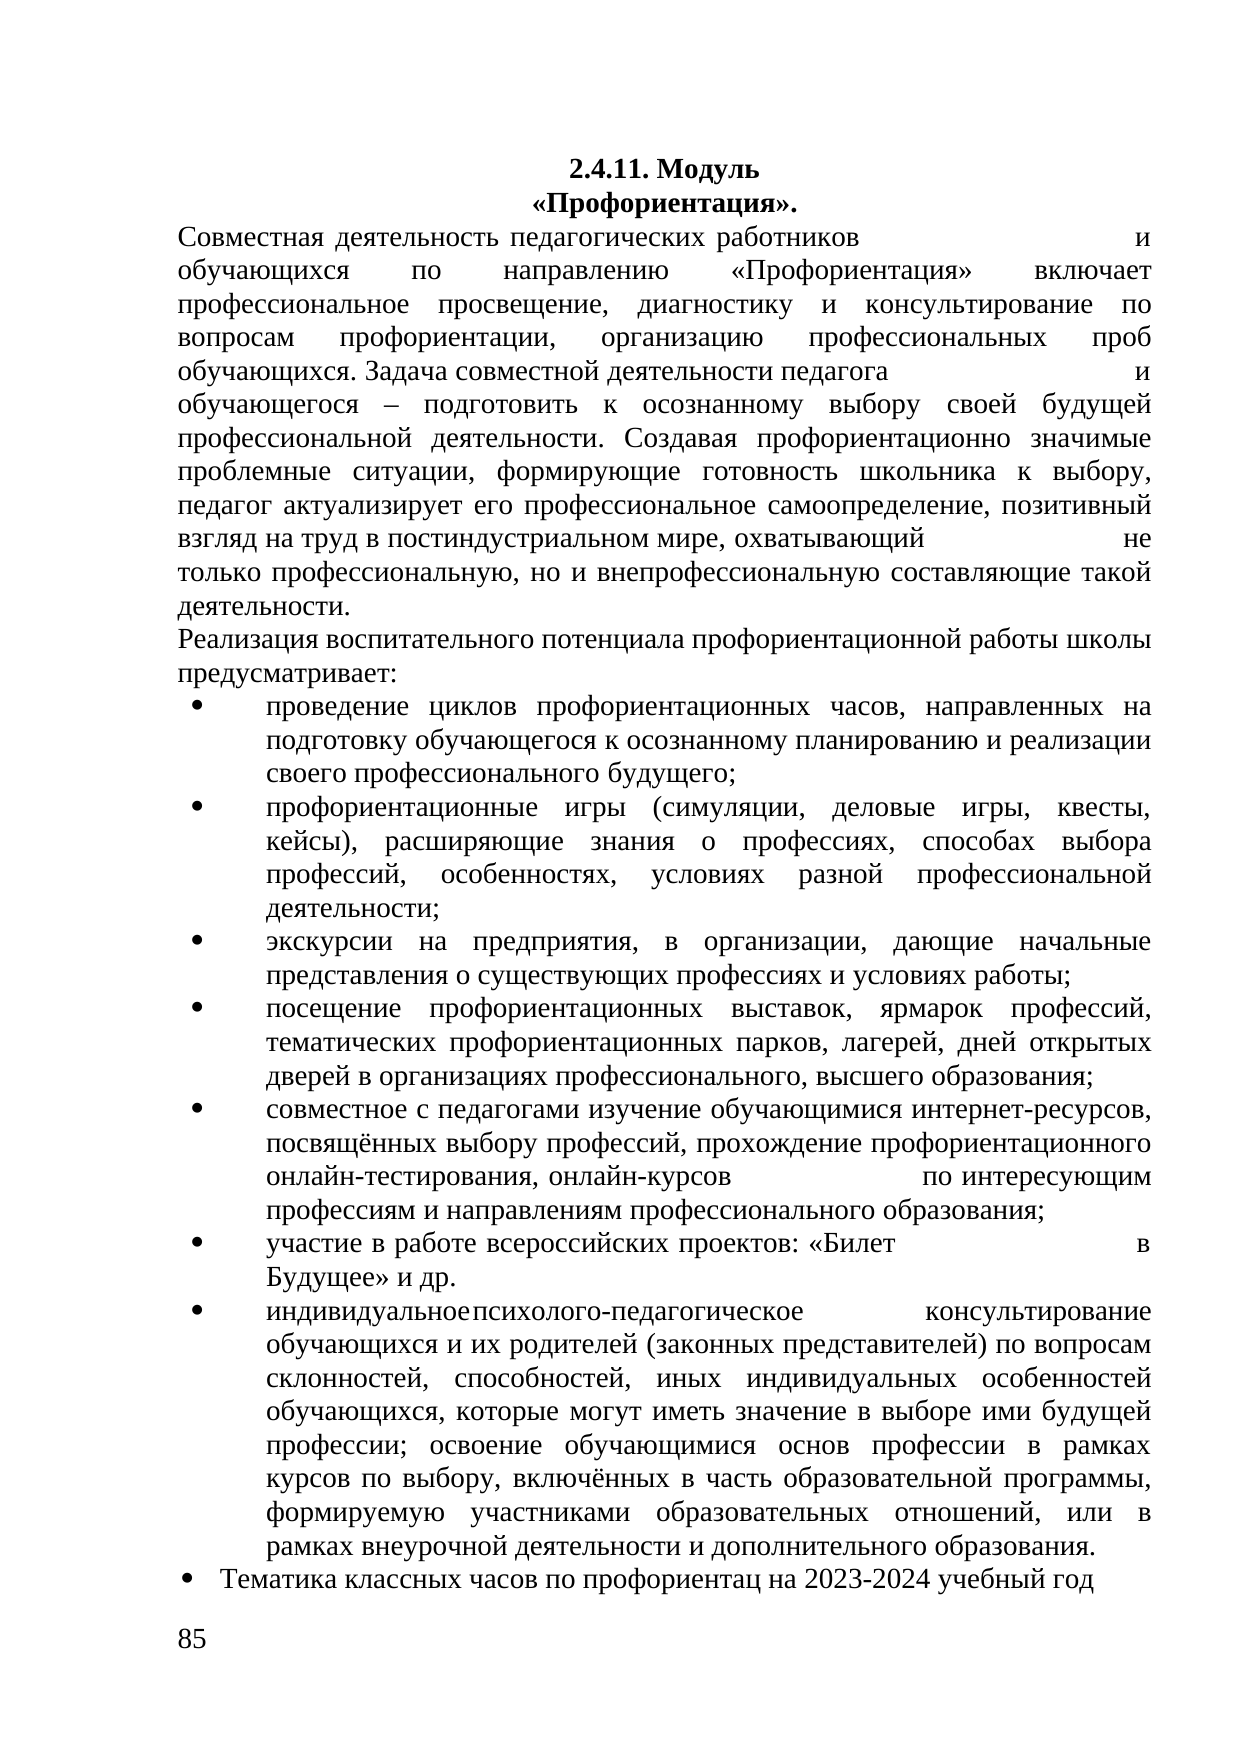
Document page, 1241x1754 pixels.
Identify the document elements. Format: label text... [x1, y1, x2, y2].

list Тематика классных часов по профориентац на 2023-2024 учебный год [125, 1561, 1152, 1595]
list индивидуальное психолого-педагогическое консультирование обучающихся и их родителей (законных представителей) по вопросам склонностей, способностей, иных индивидуальных особенностей обучающихся, которые могут иметь значение в выборе ими будущей профессии; освоение обучающимися основ профессии в рамках курсов по выбору, включённых в часть образовательной программы, формируемую участниками образовательных отношений, или в рамках внеурочной деятельности и дополнительного образования. [192, 1293, 1152, 1561]
text Реализация воспитательного потенциала профориентационной работы школы предусматривает: [177, 621, 1152, 688]
text 2.4.11. Модуль [177, 152, 1152, 185]
text «Профориентация». [177, 185, 1152, 219]
list совместное с педагогами изучение обучающимися интернет-ресурсов, посвящённых выбору профессий, прохождение профориентационного онлайн-тестирования, онлайн-курсов по интересующим профессиям и направлениям профессионального образования; [192, 1091, 1152, 1226]
list посещение профориентационных выставок, ярмарок профессий, тематических профориентационных парков, лагерей, дней открытых дверей в организациях профессионального, высшего образования; [192, 991, 1152, 1091]
text Совместная деятельность педагогических работников и обучающихся по направлению «Профориентация» включает профессиональное просвещение, диагностику и консультирование по вопросам профориентации, организацию профессиональных проб обучающихся. Задача совместной деятельности педагога и обучающегося – подготовить к осознанному выбору своей будущей профессиональной деятельности. Создавая профориентационно значимые проблемные ситуации, формирующие готовность школьника к выбору, педагог актуализирует его профессиональное самоопределение, позитивный взгляд на труд в постиндустриальном мире, охватывающий не только профессиональную, но и внепрофессиональную составляющие такой деятельности. [177, 219, 1152, 621]
list участие в работе всероссийских проектов: «Билет в Будущее» и др. [192, 1226, 1152, 1293]
list проведение циклов профориентационных часов, направленных на подготовку обучающегося к осознанному планированию и реализации своего профессионального будущего; [192, 688, 1152, 789]
list профориентационные игры (симуляции, деловые игры, квесты, кейсы), расширяющие знания о профессиях, способах выбора профессий, особенностях, условиях разной профессиональной деятельности; [192, 789, 1152, 923]
list экскурсии на предприятия, в организации, дающие начальные представления о существующих профессиях и условиях работы; [192, 923, 1152, 991]
